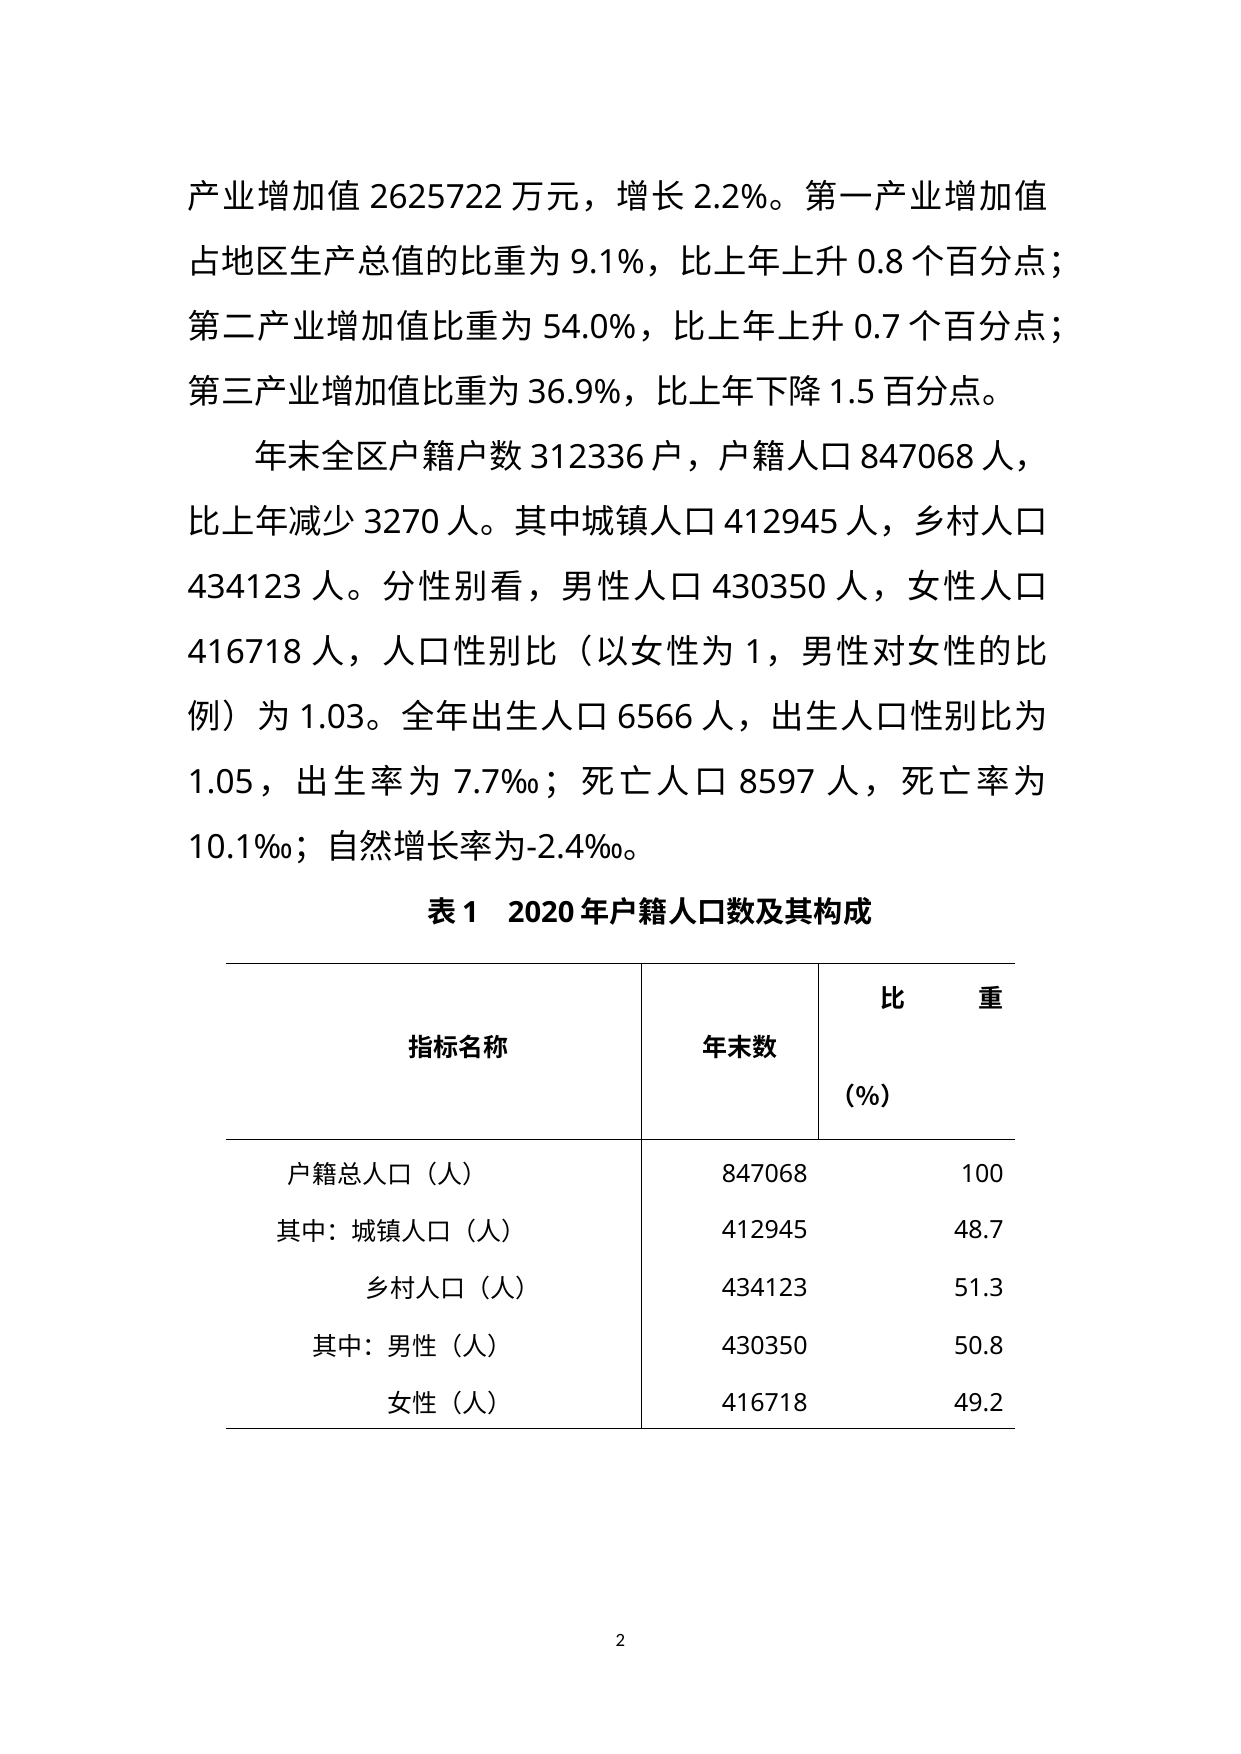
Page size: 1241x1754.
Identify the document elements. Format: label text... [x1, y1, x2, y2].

table_cell 430350 [642, 1312, 818, 1369]
table_header 年末数 [642, 964, 818, 1139]
table_cell 女性（人） [226, 1370, 641, 1428]
table_cell 户籍总人口（人） [226, 1140, 641, 1197]
text 表1 2020年户籍人口数及其构成 [187, 877, 1053, 942]
table_cell 49.2 [819, 1370, 1014, 1428]
table_header 指标名称 [226, 964, 641, 1139]
table_cell 416718 [642, 1370, 818, 1428]
table_cell 847068 [642, 1140, 818, 1197]
table_cell 434123 [642, 1254, 818, 1312]
table_cell 100 [819, 1140, 1014, 1197]
table_cell 其中：男性（人） [226, 1312, 641, 1369]
table_cell 48.7 [819, 1197, 1014, 1254]
table_cell 乡村人口（人） [226, 1254, 641, 1312]
table_cell 51.3 [819, 1254, 1014, 1312]
text 年末全区户籍户数312336户，户籍人口847068人，比上年减少3270人。其中城镇人口412945人，乡村人口434123人。分性别看，男性人口430350人，女性人口416718人，人口性别比（以女性为1，男性对女性的比例）为1.03。全年出生人口6566人，出生人口性别比为1.05，出生率为7.7‰；死亡人口8597人，死亡率为10.1‰；自然增长率为-2.4‰。 [187, 422, 1048, 877]
table_header 比重（％） [819, 964, 1014, 1139]
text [187, 162, 1048, 422]
table_cell 其中：城镇人口（人） [226, 1197, 641, 1254]
table_cell 50.8 [819, 1312, 1014, 1369]
table_cell 412945 [642, 1197, 818, 1254]
